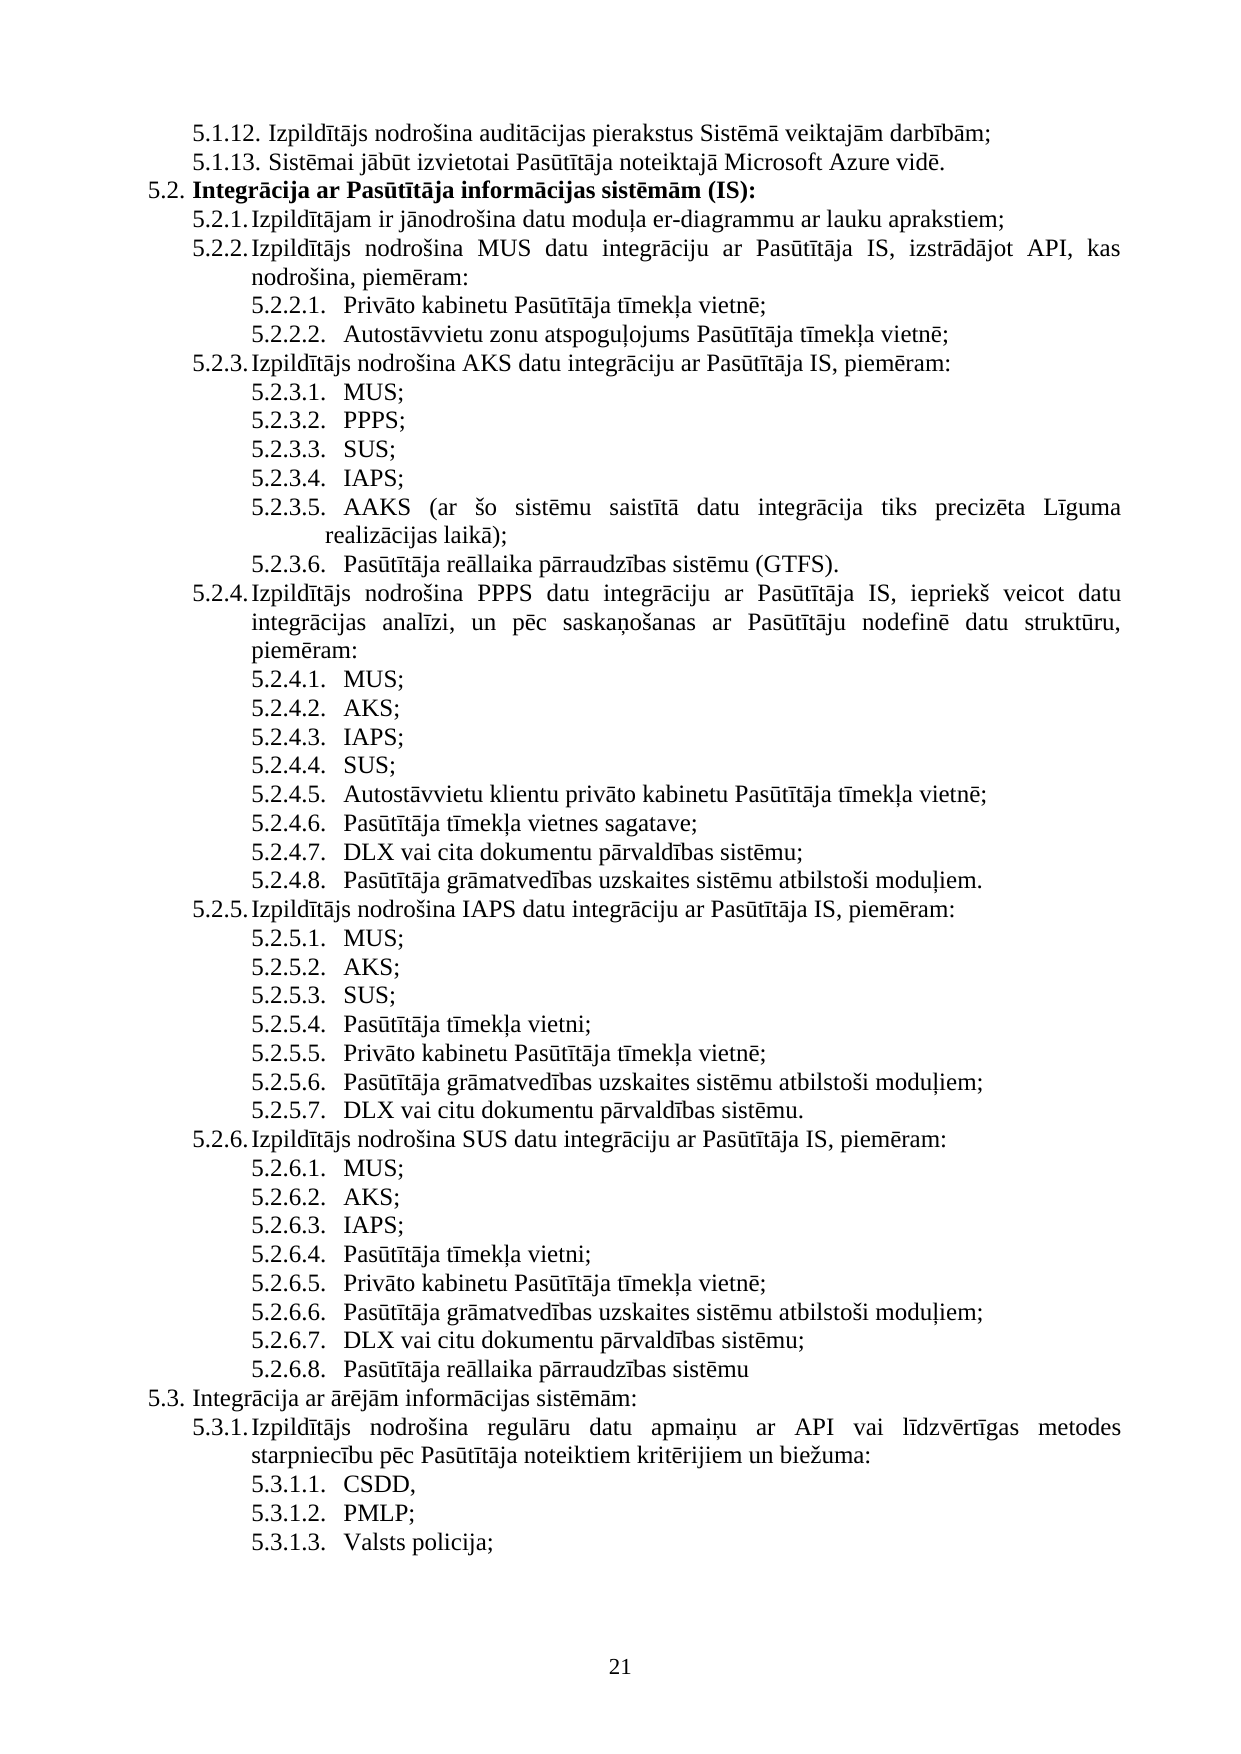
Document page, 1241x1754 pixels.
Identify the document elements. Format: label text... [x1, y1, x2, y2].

list CSDD, [251, 1469, 1122, 1498]
list Integrācija ar Pasūtītāja informācijas sistēmām (IS): [148, 176, 1122, 204]
list Izpildītājs nodrošina regulāru datu apmaiņu ar API vai līdzvērtīgas metodes starpniecību pēc Pasūtītāja noteiktiem kritērijiem un biežuma: [192, 1412, 1122, 1469]
list SUS; [251, 751, 1122, 779]
list AKS; [251, 693, 1122, 722]
list Pasūtītāja reāllaika pārraudzības sistēmu [251, 1354, 1122, 1383]
list DLX vai citu dokumentu pārvaldības sistēmu. [251, 1096, 1122, 1124]
list Pasūtītāja reāllaika pārraudzības sistēmu (GTFS). [251, 549, 1122, 578]
list Sistēmai jābūt izvietotai Pasūtītāja noteiktajā Microsoft Azure vidē. [192, 147, 1122, 176]
list PPPS; [251, 406, 1122, 434]
list MUS; [251, 664, 1122, 693]
list Pasūtītāja tīmekļa vietni; [251, 1009, 1122, 1038]
list Valsts policija; [251, 1527, 1122, 1556]
list Izpildītājs nodrošina IAPS datu integrāciju ar Pasūtītāja IS, piemēram: [192, 894, 1122, 923]
list Pasūtītāja tīmekļa vietni; [251, 1239, 1122, 1268]
list AKS; [251, 952, 1122, 981]
list Pasūtītāja grāmatvedības uzskaites sistēmu atbilstoši moduļiem; [251, 1297, 1122, 1326]
list Izpildītājs nodrošina PPPS datu integrāciju ar Pasūtītāja IS, iepriekš veicot datu integrācijas analīzi, un pēc saskaņošanas ar Pasūtītāju nodefinē datu struktūru, piemēram: [192, 578, 1122, 664]
list Pasūtītāja tīmekļa vietnes sagatave; [251, 808, 1122, 837]
list MUS; [251, 923, 1122, 952]
list Izpildītājs nodrošina MUS datu integrāciju ar Pasūtītāja IS, izstrādājot API, kas nodrošina, piemēram: [192, 233, 1122, 291]
list SUS; [251, 434, 1122, 463]
list Integrācija ar ārējām informācijas sistēmām: [148, 1383, 1122, 1412]
list Autostāvvietu klientu privāto kabinetu Pasūtītāja tīmekļa vietnē; [251, 779, 1122, 808]
list Izpildītājs nodrošina AKS datu integrāciju ar Pasūtītāja IS, piemēram: [192, 348, 1122, 377]
list Privāto kabinetu Pasūtītāja tīmekļa vietnē; [251, 291, 1122, 319]
list SUS; [251, 981, 1122, 1009]
list Izpildītājs nodrošina SUS datu integrāciju ar Pasūtītāja IS, piemēram: [192, 1124, 1122, 1153]
list IAPS; [251, 722, 1122, 751]
list Autostāvvietu zonu atspoguļojums Pasūtītāja tīmekļa vietnē; [251, 319, 1122, 348]
list Izpildītājs nodrošina auditācijas pierakstus Sistēmā veiktajām darbībām; [192, 118, 1122, 147]
list MUS; [251, 1153, 1122, 1182]
list Izpildītājam ir jānodrošina datu moduļa er-diagrammu ar lauku aprakstiem; [192, 204, 1122, 233]
list AAKS (ar šo sistēmu saistītā datu integrācija tiks precizēta Līguma realizācijas laikā); [251, 492, 1122, 549]
list Privāto kabinetu Pasūtītāja tīmekļa vietnē; [251, 1038, 1122, 1067]
list IAPS; [251, 1211, 1122, 1239]
list Pasūtītāja grāmatvedības uzskaites sistēmu atbilstoši moduļiem; [251, 1067, 1122, 1096]
list MUS; [251, 377, 1122, 406]
list AKS; [251, 1182, 1122, 1211]
list Privāto kabinetu Pasūtītāja tīmekļa vietnē; [251, 1268, 1122, 1297]
list PMLP; [251, 1498, 1122, 1527]
list DLX vai citu dokumentu pārvaldības sistēmu; [251, 1326, 1122, 1354]
list DLX vai cita dokumentu pārvaldības sistēmu; [251, 837, 1122, 866]
list IAPS; [251, 463, 1122, 492]
list Pasūtītāja grāmatvedības uzskaites sistēmu atbilstoši moduļiem. [251, 866, 1122, 894]
